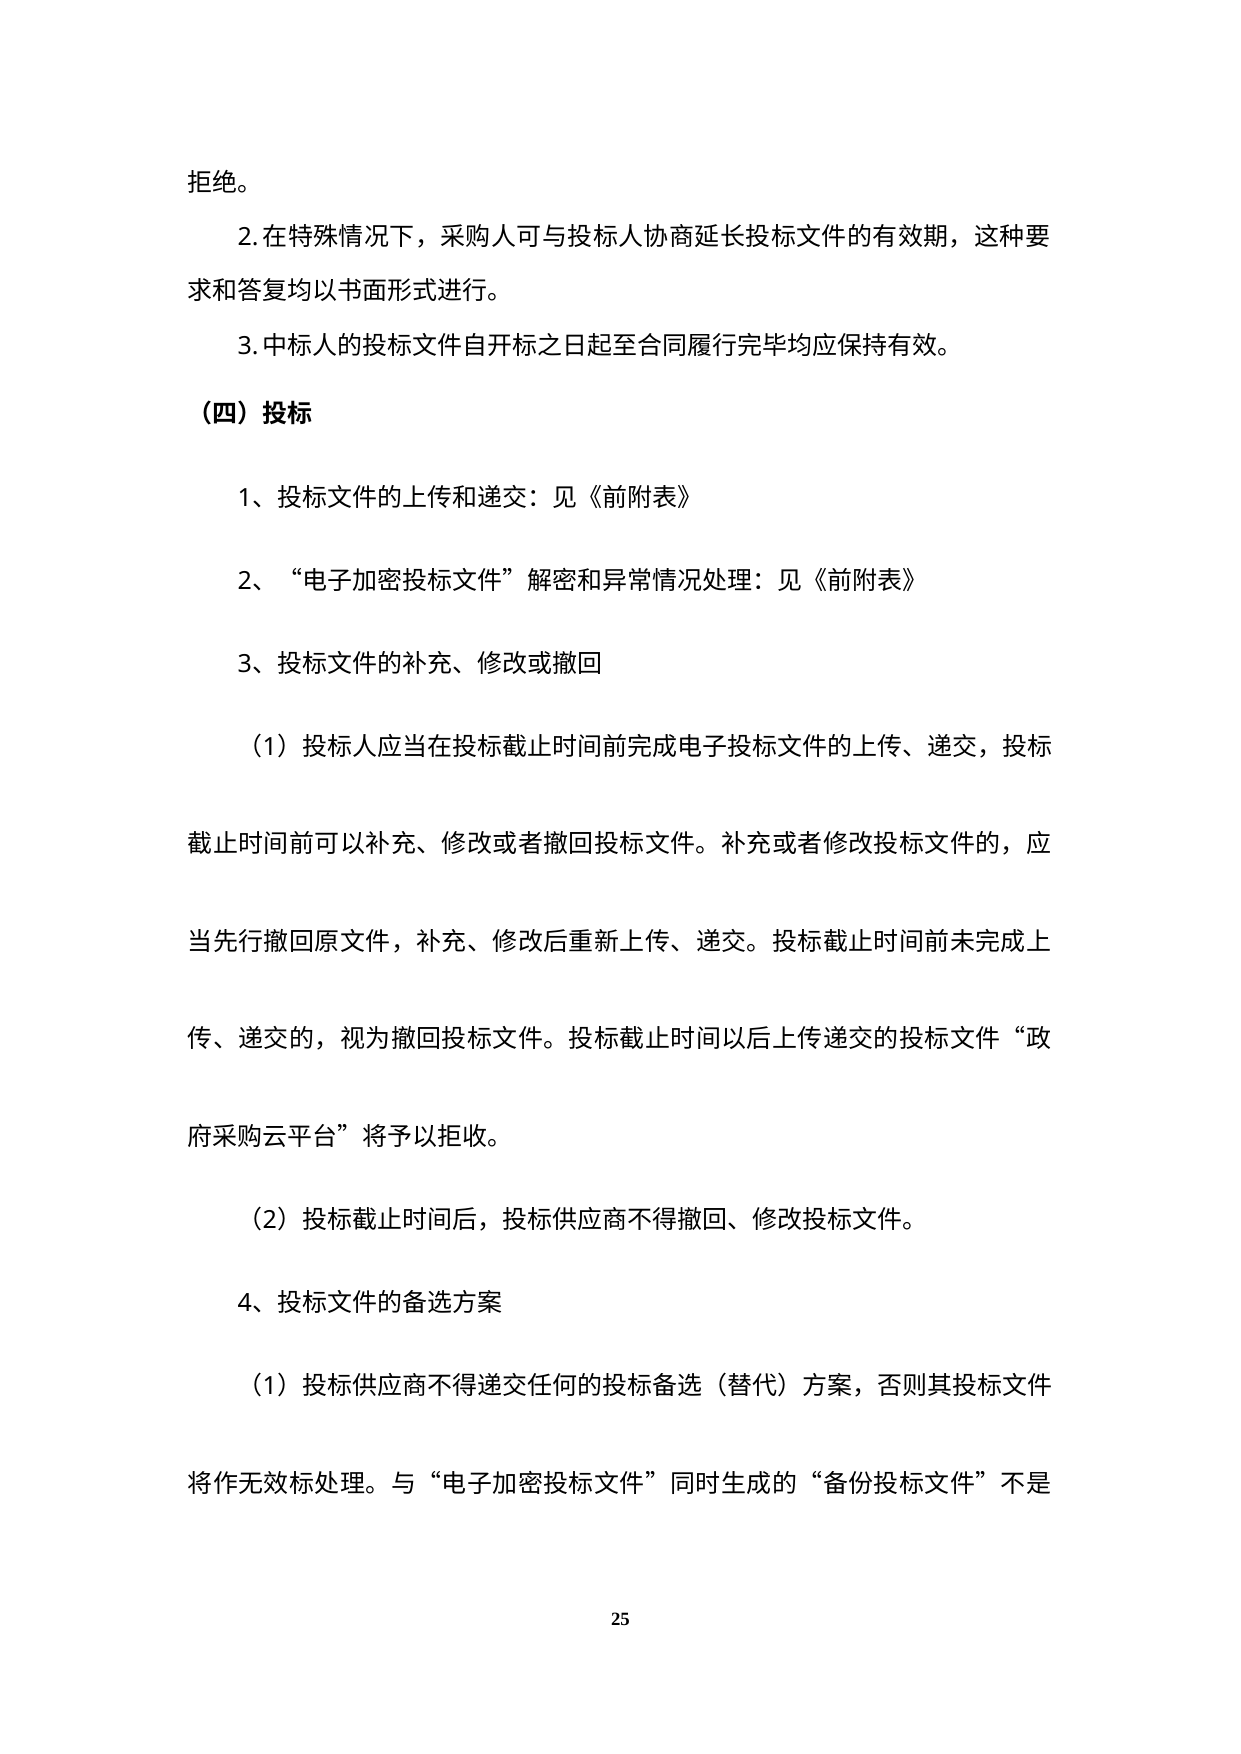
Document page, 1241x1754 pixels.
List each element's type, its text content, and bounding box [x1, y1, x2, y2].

list 中标人的投标文件自开标之日起至合同履行完毕均应保持有效。 [187, 325, 1053, 361]
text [187, 1351, 1053, 1514]
text 4、投标文件的备选方案 [187, 1268, 1053, 1333]
text （四）投标 [187, 379, 1053, 444]
text 3、投标文件的补充、修改或撤回 [187, 629, 1053, 694]
text （1）投标人应当在投标截止时间前完成电子投标文件的上传、递交，投标截止时间前可以补充、修改或者撤回投标文件。补充或者修改投标文件的，应当先行撤回原文件，补充、修改后重新上传、递交。投标截止时间前未完成上传、递交的，视为撤回投标文件。投标截止时间以后上传递交的投标文件“政府采购云平台”将予以拒收。 [187, 712, 1053, 1167]
list 在特殊情况下，采购人可与投标人协商延长投标文件的有效期，这种要求和答复均以书面形式进行。 [187, 216, 1053, 307]
text （2）投标截止时间后，投标供应商不得撤回、修改投标文件。 [187, 1185, 1053, 1250]
text 1、投标文件的上传和递交：见《前附表》 [187, 463, 1053, 528]
text 2、“电子加密投标文件”解密和异常情况处理：见《前附表》 [187, 546, 1053, 611]
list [187, 162, 1053, 198]
